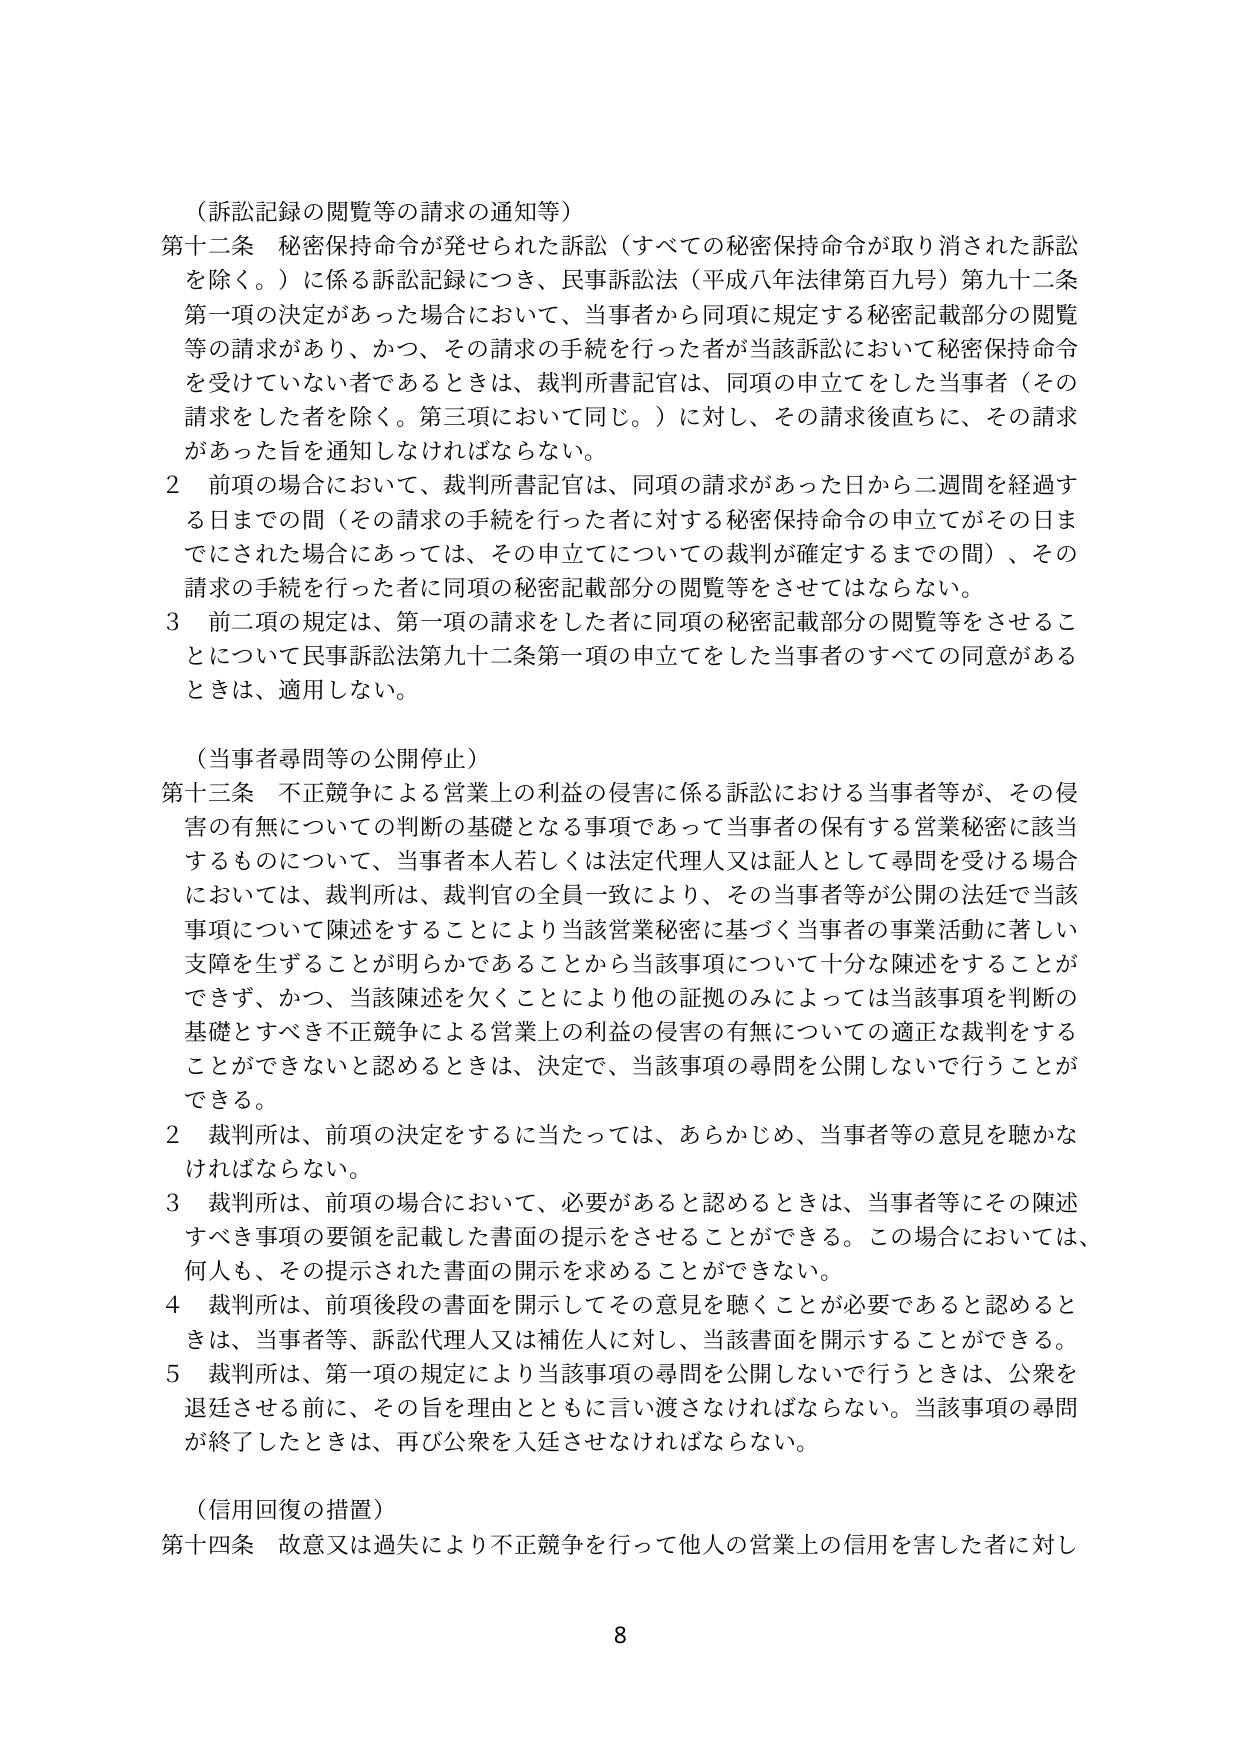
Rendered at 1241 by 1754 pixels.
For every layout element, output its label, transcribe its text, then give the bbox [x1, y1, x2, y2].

text （訴訟記録の閲覧等の請求の通知等） [184, 194, 1079, 228]
text （信用回復の措置） [184, 1492, 1079, 1526]
text ３ 裁判所は、前項の場合において、必要があると認めるときは、当事者等にその陳述すべき事項の要領を記載した書面の提示をさせることができる。この場合においては、何人も、その提示された書面の開示を求めることができない。 [161, 1184, 1079, 1287]
text ２ 前項の場合において、裁判所書記官は、同項の請求があった日から二週間を経過する日までの間（その請求の手続を行った者に対する秘密保持命令の申立てがその日までにされた場合にあっては、その申立てについての裁判が確定するまでの間）、その請求の手続を行った者に同項の秘密記載部分の閲覧等をさせてはならない。 [161, 467, 1079, 604]
text ４ 裁判所は、前項後段の書面を開示してその意見を聴くことが必要であると認めるときは、当事者等、訴訟代理人又は補佐人に対し、当該書面を開示することができる。 [161, 1287, 1079, 1355]
text ３ 前二項の規定は、第一項の請求をした者に同項の秘密記載部分の閲覧等をさせることについて民事訴訟法第九十二条第一項の申立てをした当事者のすべての同意があるときは、適用しない。 [161, 604, 1079, 706]
text 第十三条 不正競争による営業上の利益の侵害に係る訴訟における当事者等が、その侵害の有無についての判断の基礎となる事項であって当事者の保有する営業秘密に該当するものについて、当事者本人若しくは法定代理人又は証人として尋問を受ける場合においては、裁判所は、裁判官の全員一致により、その当事者等が公開の法廷で当該事項について陳述をすることにより当該営業秘密に基づく当事者の事業活動に著しい支障を生ずることが明らかであることから当該事項について十分な陳述をすることができず、かつ、当該陳述を欠くことにより他の証拠のみによっては当該事項を判断の基礎とすべき不正競争による営業上の利益の侵害の有無についての適正な裁判をすることができないと認めるときは、決定で、当該事項の尋問を公開しないで行うことができる。 [161, 774, 1079, 1116]
text ５ 裁判所は、第一項の規定により当該事項の尋問を公開しないで行うときは、公衆を退廷させる前に、その旨を理由とともに言い渡さなければならない。当該事項の尋問が終了したときは、再び公衆を入廷させなければならない。 [161, 1355, 1079, 1458]
text ２ 裁判所は、前項の決定をするに当たっては、あらかじめ、当事者等の意見を聴かなければならない。 [161, 1116, 1079, 1184]
text （当事者尋問等の公開停止） [184, 740, 1079, 774]
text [161, 1526, 1079, 1560]
text 第十二条 秘密保持命令が発せられた訴訟（すべての秘密保持命令が取り消された訴訟を除く。）に係る訴訟記録につき、民事訴訟法（平成八年法律第百九号）第九十二条第一項の決定があった場合において、当事者から同項に規定する秘密記載部分の閲覧等の請求があり、かつ、その請求の手続を行った者が当該訴訟において秘密保持命令を受けていない者であるときは、裁判所書記官は、同項の申立てをした当事者（その請求をした者を除く。第三項において同じ。）に対し、その請求後直ちに、その請求があった旨を通知しなければならない。 [161, 228, 1079, 467]
